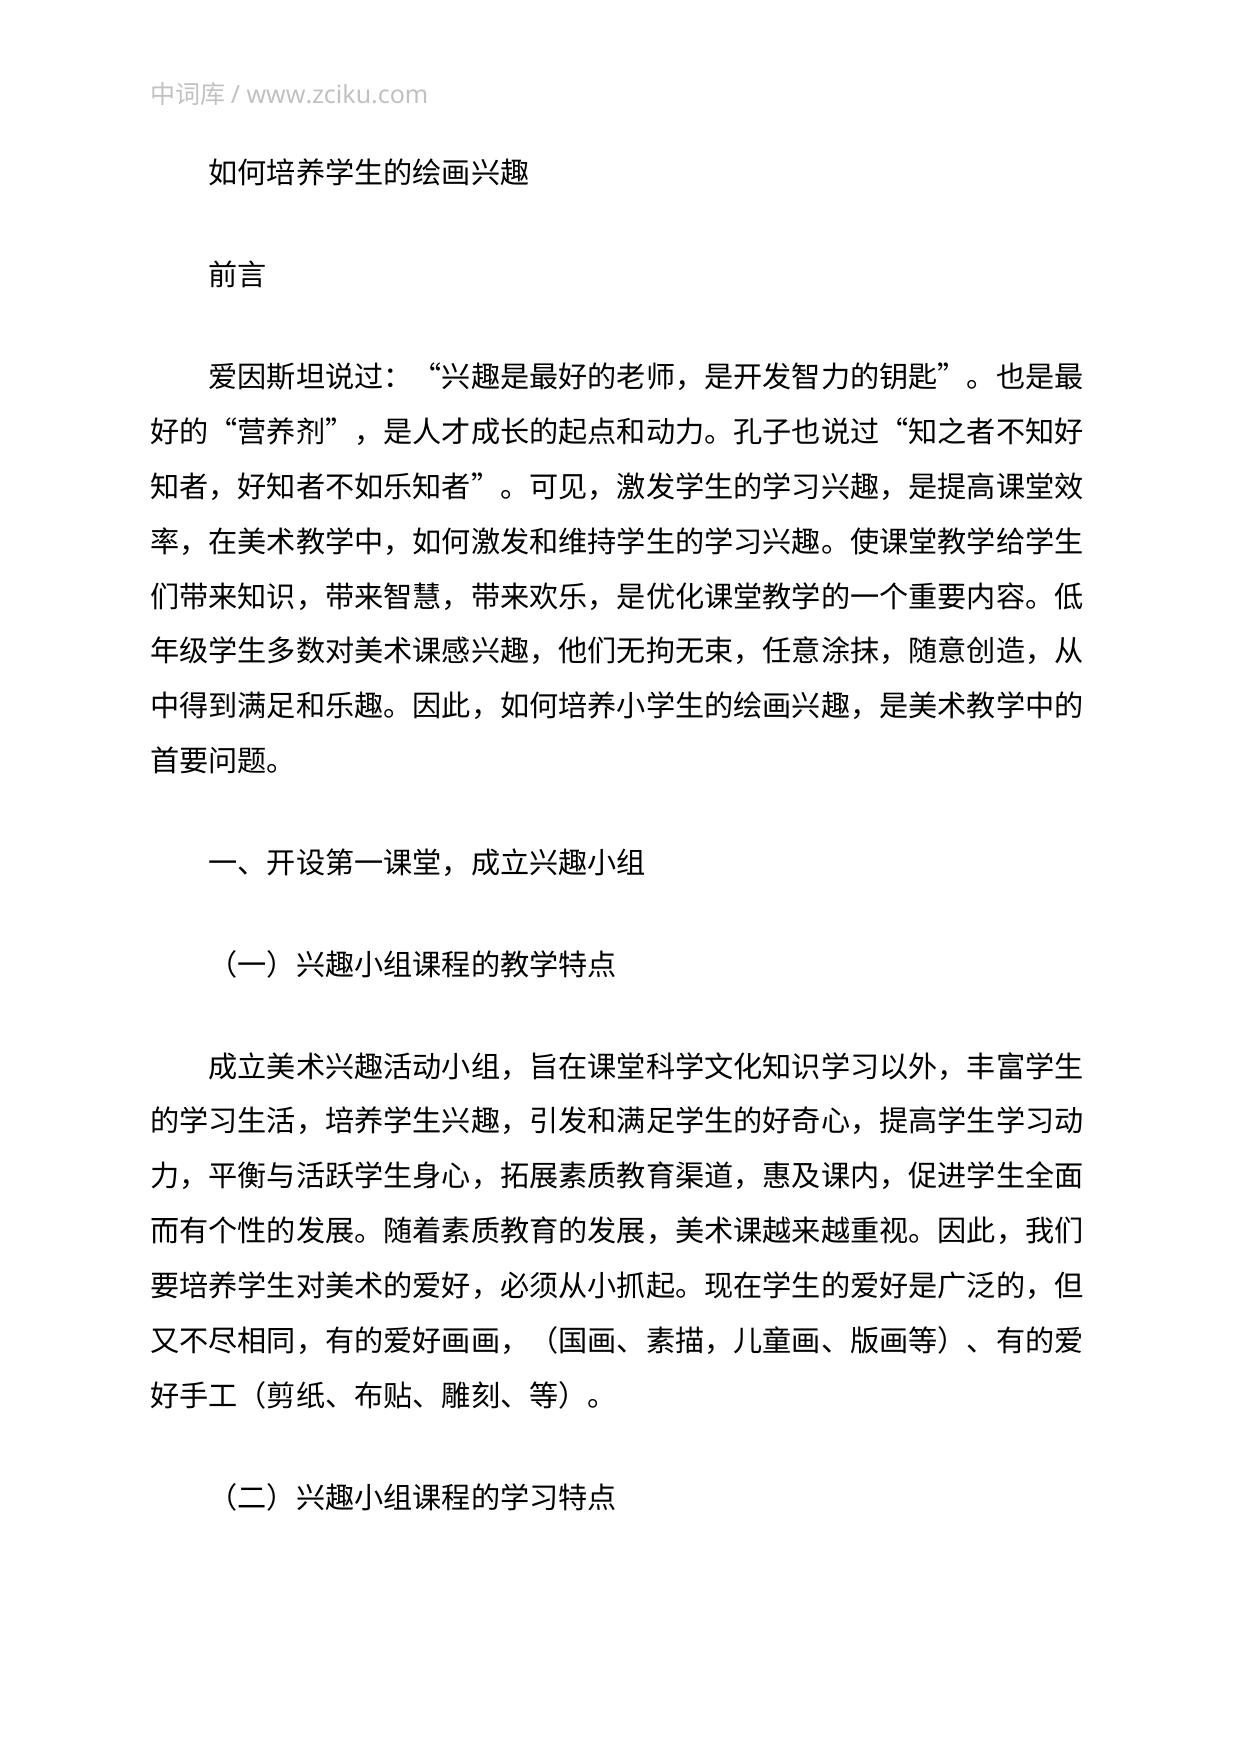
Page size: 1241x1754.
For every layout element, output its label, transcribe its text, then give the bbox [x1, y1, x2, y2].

text （一）兴趣小组课程的教学特点 [150, 941, 1090, 984]
text 前言 [150, 252, 1090, 294]
text 如何培养学生的绘画兴趣 [150, 150, 1090, 192]
text （二）兴趣小组课程的学习特点 [150, 1474, 1090, 1517]
text 成立美术兴趣活动小组，旨在课堂科学文化知识学习以外，丰富学生的学习生活，培养学生兴趣，引发和满足学生的好奇心，提高学生学习动力，平衡与活跃学生身心，拓展素质教育渠道，惠及课内，促进学生全面而有个性的发展。随着素质教育的发展，美术课越来越重视。因此，我们要培养学生对美术的爱好，必须从小抓起。现在学生的爱好是广泛的，但又不尽相同，有的爱好画画，（国画、素描，儿童画、版画等）、有的爱好手工（剪纸、布贴、雕刻、等）。 [150, 1043, 1090, 1415]
text 爱因斯坦说过：“兴趣是最好的老师，是开发智力的钥匙”。也是最好的“营养剂”，是人才成长的起点和动力。孔子也说过“知之者不知好知者，好知者不如乐知者”。可见，激发学生的学习兴趣，是提高课堂效率，在美术教学中，如何激发和维持学生的学习兴趣。使课堂教学给学生们带来知识，带来智慧，带来欢乐，是优化课堂教学的一个重要内容。低年级学生多数对美术课感兴趣，他们无拘无束，任意涂抹，随意创造，从中得到满足和乐趣。因此，如何培养小学生的绘画兴趣，是美术教学中的首要问题。 [150, 353, 1090, 780]
text 一、开设第一课堂，成立兴趣小组 [150, 839, 1090, 882]
